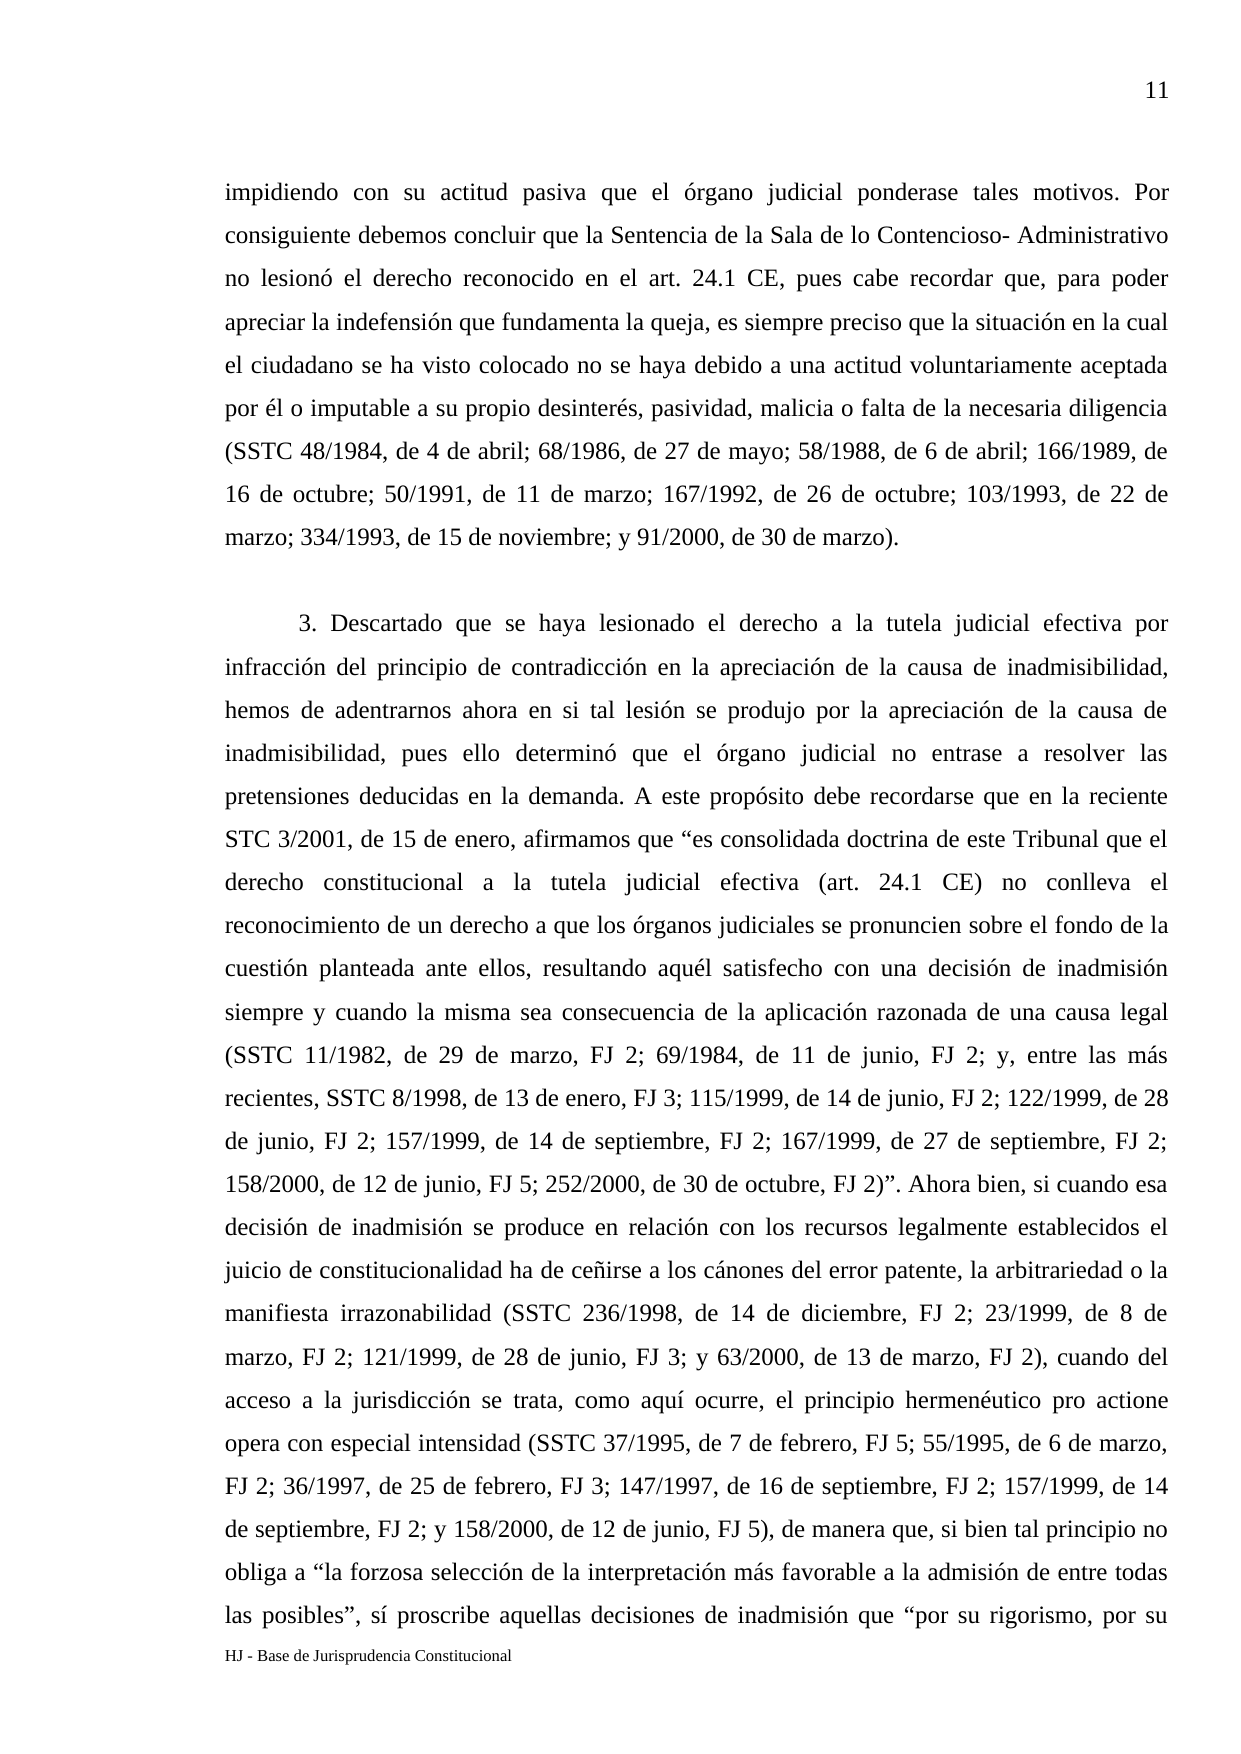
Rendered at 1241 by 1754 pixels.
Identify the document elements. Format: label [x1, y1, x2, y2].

text [224, 608, 1169, 1629]
text [224, 177, 1169, 551]
